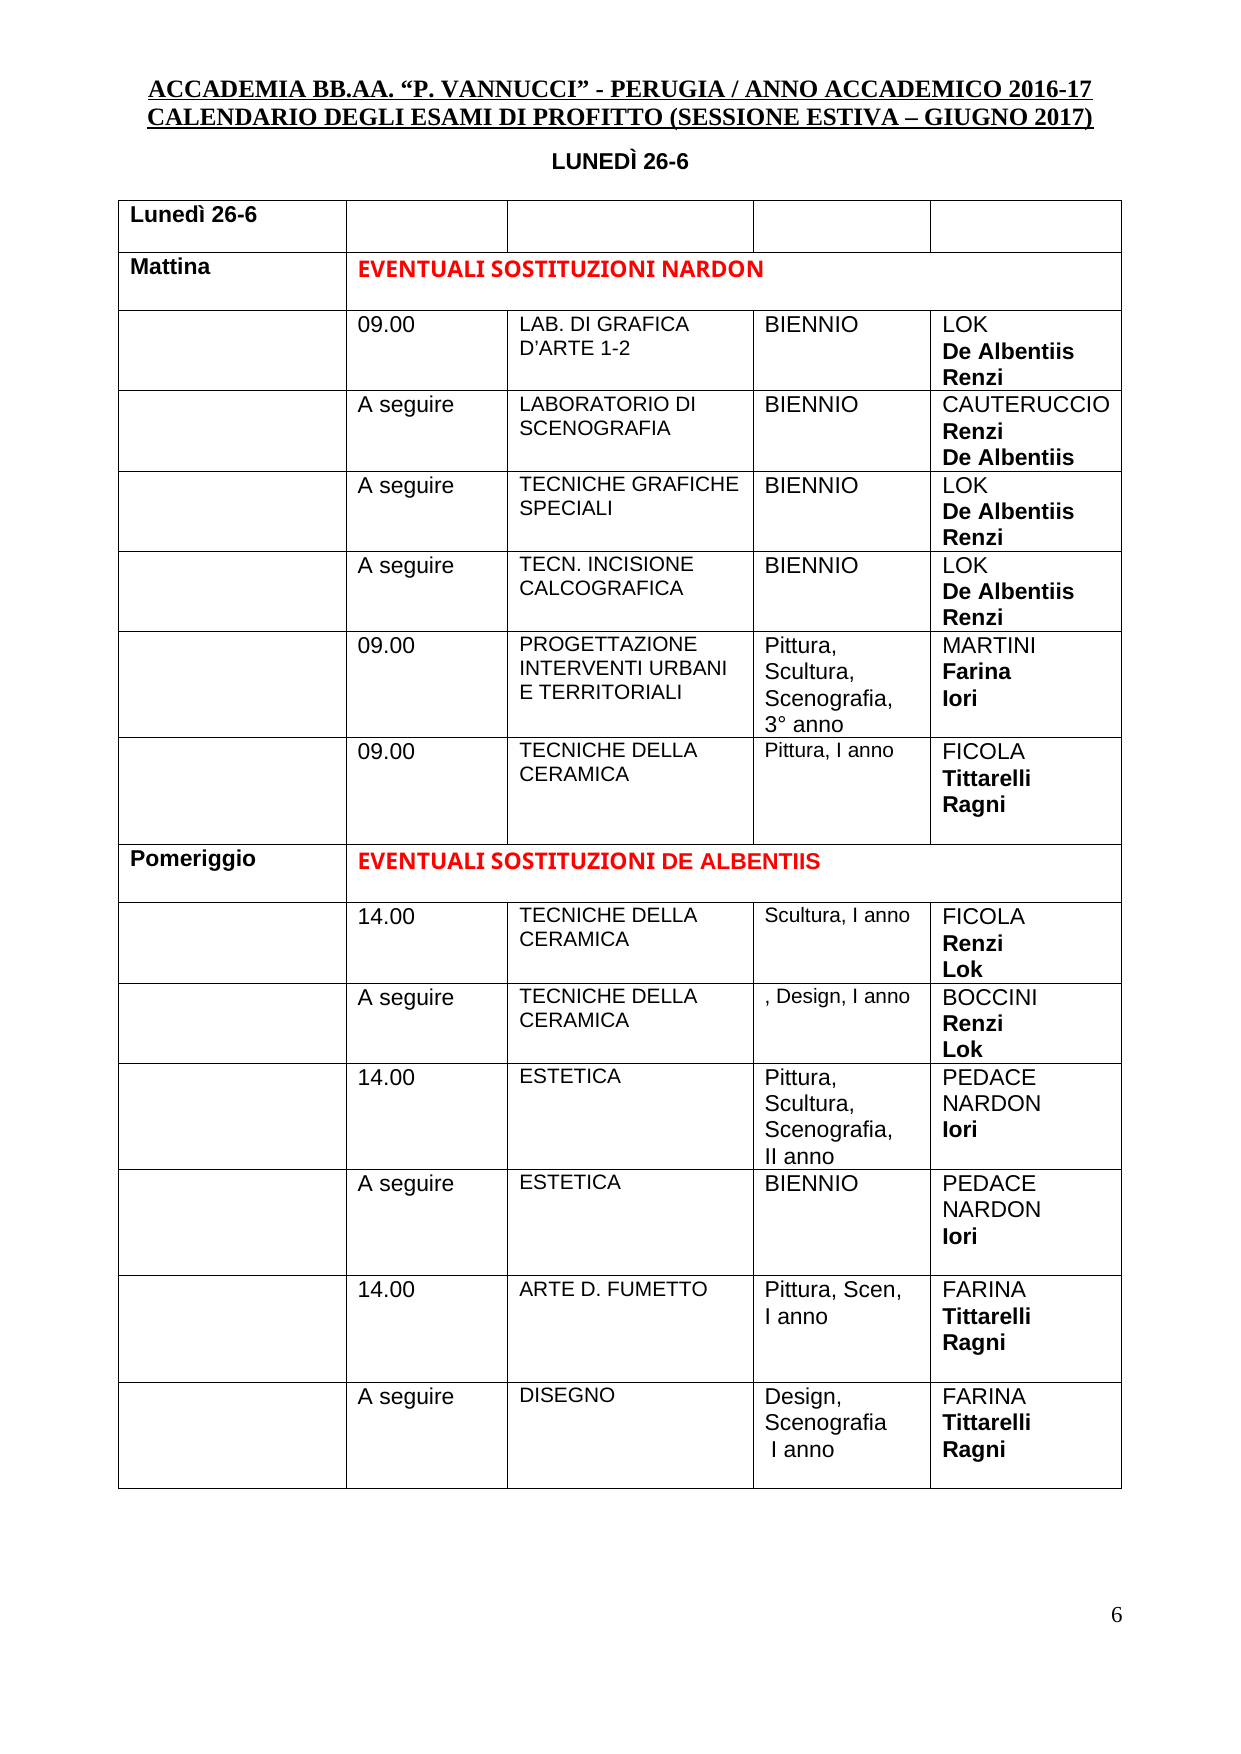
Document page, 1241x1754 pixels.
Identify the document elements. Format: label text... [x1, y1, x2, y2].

table_header [347, 201, 507, 252]
table_cell [119, 472, 346, 551]
table_cell Pittura, Scultura, Scenografia, II anno [754, 1064, 930, 1169]
table_cell 09.00 [347, 311, 507, 390]
table_cell Scultura, I anno [754, 903, 930, 982]
table_cell A seguire [347, 1170, 507, 1275]
table_cell Pittura, Scen, I anno [754, 1276, 930, 1382]
table_cell A seguire [347, 1383, 507, 1488]
table_cell A seguire [347, 472, 507, 551]
table_cell [119, 1064, 346, 1169]
table_cell 14.00 [347, 903, 507, 982]
table_cell A seguire [347, 552, 507, 631]
table_cell 09.00 [347, 632, 507, 737]
table_cell DISEGNO [508, 1383, 753, 1488]
table_cell LABORATORIO DI SCENOGRAFIA [508, 391, 753, 471]
table_cell [119, 1170, 346, 1275]
table_cell MARTINI Farina Iori [931, 632, 1121, 737]
table_cell PROGETTAZIONE INTERVENTI URBANI E TERRITORIALI [508, 632, 753, 737]
table_cell Design, Scenografia I anno [754, 1383, 930, 1488]
table_cell Pomeriggio [119, 845, 346, 902]
table_cell PEDACE NARDON Iori [931, 1170, 1121, 1275]
table_cell 14.00 [347, 1276, 507, 1382]
table_cell BIENNIO [754, 472, 930, 551]
table_cell FARINA Tittarelli Ragni [931, 1276, 1121, 1382]
table_cell BIENNIO [754, 391, 930, 471]
table_cell FICOLA Renzi Lok [931, 903, 1121, 982]
table_cell Pittura, Scultura, Scenografia, 3° anno [754, 632, 930, 737]
table_cell A seguire [347, 391, 507, 471]
table_cell BOCCINI Renzi Lok [931, 984, 1121, 1062]
table_cell 09.00 [347, 738, 507, 844]
table_cell A seguire [347, 984, 507, 1062]
table_cell CAUTERUCCIO Renzi De Albentiis [931, 391, 1121, 471]
table_cell LOK De Albentiis Renzi [931, 472, 1121, 551]
table_cell [119, 311, 346, 390]
table_cell EVENTUALI SOSTITUZIONI NARDON [347, 253, 1121, 310]
table_cell LOK De Albentiis Renzi [931, 311, 1121, 390]
table_cell BIENNIO [754, 1170, 930, 1275]
table_cell PEDACE NARDON Iori [931, 1064, 1121, 1169]
table_cell BIENNIO [754, 552, 930, 631]
table_cell Mattina [119, 253, 346, 310]
table_cell [119, 552, 346, 631]
table_cell Pittura, I anno [754, 738, 930, 844]
table_header [508, 201, 753, 252]
table_cell TECNICHE DELLA CERAMICA [508, 903, 753, 982]
table_cell LAB. DI GRAFICA D’ARTE 1-2 [508, 311, 753, 390]
table_cell BIENNIO [754, 311, 930, 390]
table_cell FARINA Tittarelli Ragni [931, 1383, 1121, 1488]
text LUNEDÌ 26-6 [118, 148, 1122, 174]
table_cell FICOLA Tittarelli Ragni [931, 738, 1121, 844]
table_cell TECNICHE DELLA CERAMICA [508, 984, 753, 1062]
table_cell 14.00 [347, 1064, 507, 1169]
table_cell TECNICHE DELLA CERAMICA [508, 738, 753, 844]
table_cell [119, 632, 346, 737]
table_cell ESTETICA [508, 1170, 753, 1275]
table_header [754, 201, 930, 252]
table_cell TECN. INCISIONE CALCOGRAFICA [508, 552, 753, 631]
table_cell [119, 1276, 346, 1382]
table_cell [119, 391, 346, 471]
table_cell TECNICHE GRAFICHE SPECIALI [508, 472, 753, 551]
table_cell , Design, I anno [754, 984, 930, 1062]
table_cell LOK De Albentiis Renzi [931, 552, 1121, 631]
table_cell [119, 1383, 346, 1488]
table_header Lunedì 26-6 [119, 201, 346, 252]
table_cell ARTE D. FUMETTO [508, 1276, 753, 1382]
table_cell [119, 903, 346, 982]
table_cell [119, 738, 346, 844]
table_header [931, 201, 1121, 252]
table_cell [119, 984, 346, 1062]
table_cell ESTETICA [508, 1064, 753, 1169]
table_cell EVENTUALI SOSTITUZIONI DE ALBENTIIS [347, 845, 1121, 902]
